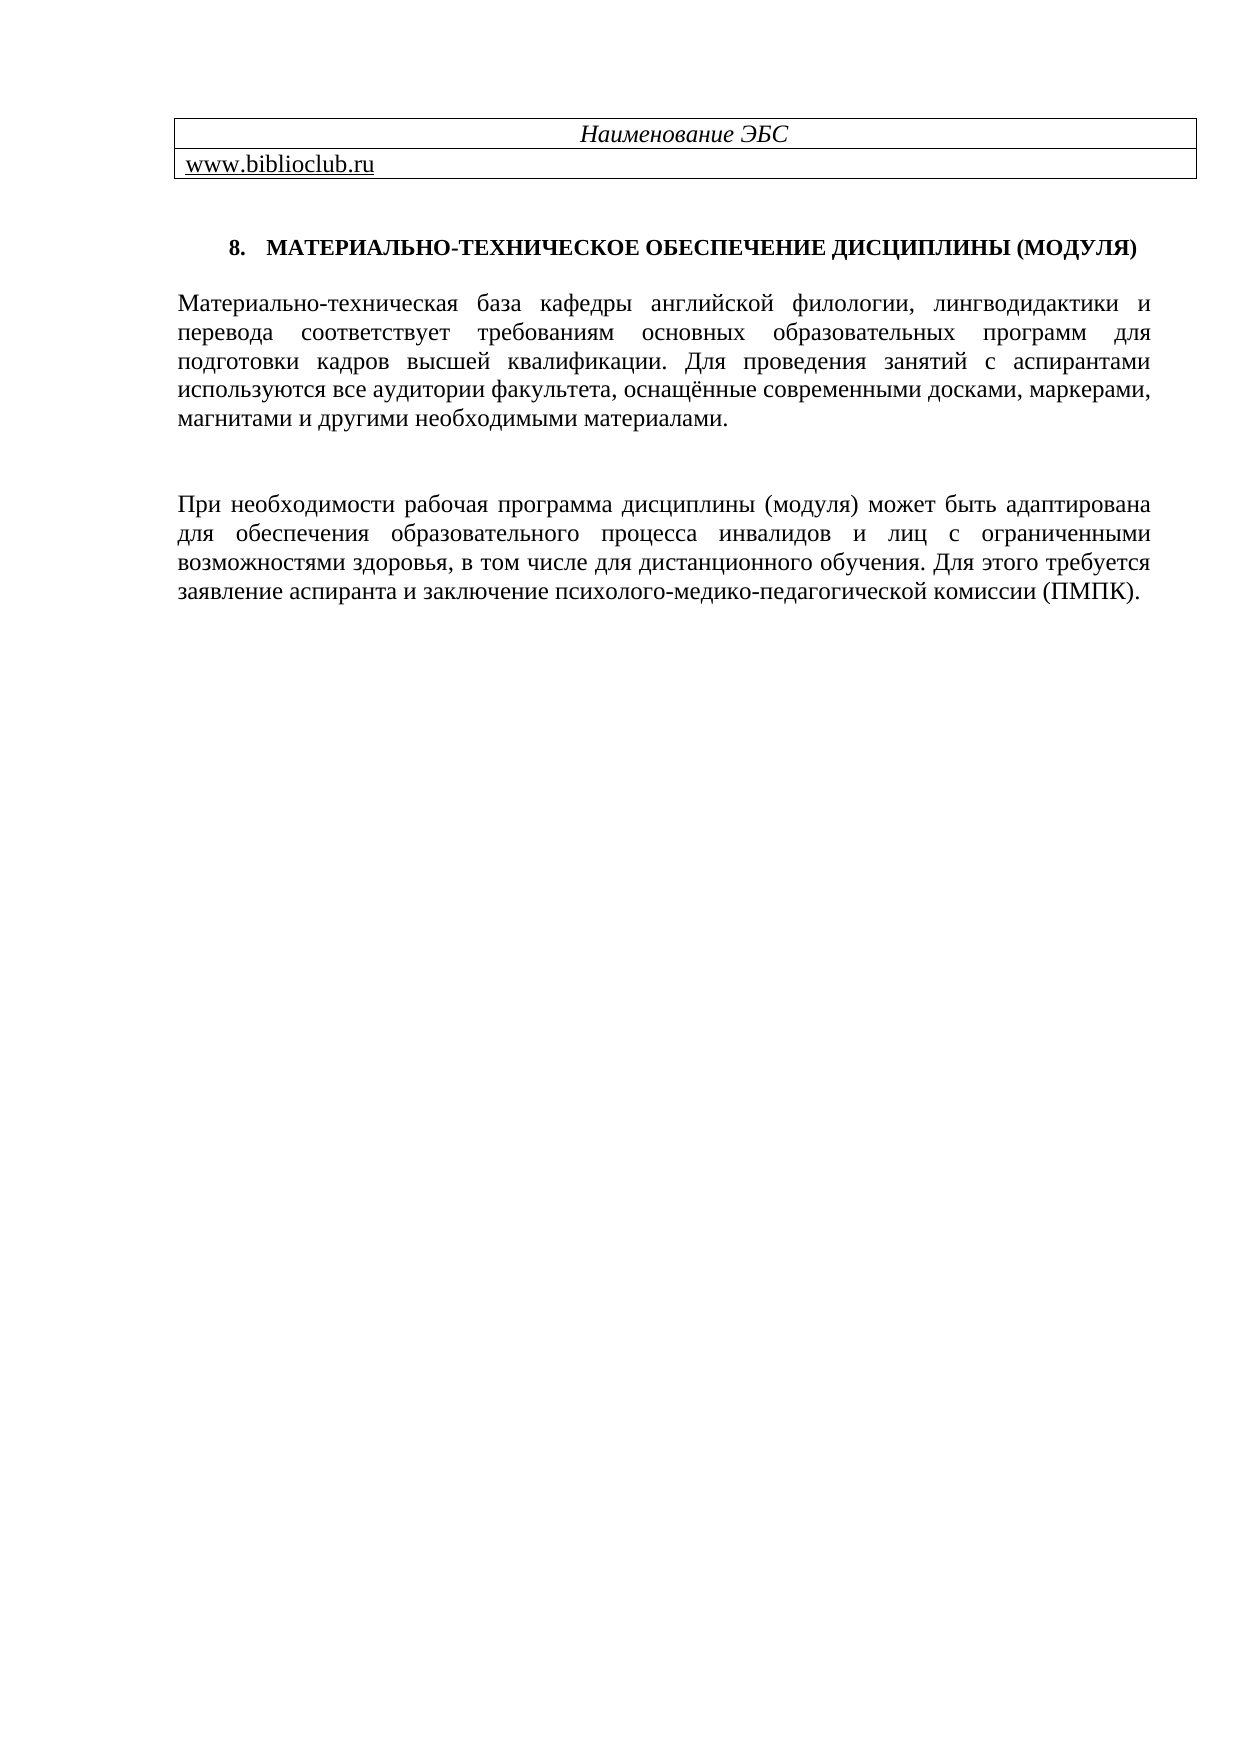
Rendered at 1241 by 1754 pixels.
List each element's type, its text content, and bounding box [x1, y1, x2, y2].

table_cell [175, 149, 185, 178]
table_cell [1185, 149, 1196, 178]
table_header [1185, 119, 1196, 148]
text Материально-техническая база кафедры английской филологии, лингводидактики и перевода соответствует требованиям основных образовательных программ для подготовки кадров высшей квалификации. Для проведения занятий с аспирантами используются все аудитории факультета, оснащённые современными досками, маркерами, магнитами и другими необходимыми материалами. [177, 288, 1152, 432]
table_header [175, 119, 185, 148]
list МАТЕРИАЛЬНО-ТЕХНИЧЕСКОЕ ОБЕСПЕЧЕНИЕ ДИСЦИПЛИНЫ (МОДУЛЯ) [215, 234, 1152, 260]
text При необходимости рабочая программа дисциплины (модуля) может быть адаптирована для обеспечения образовательного процесса инвалидов и лиц с ограниченными возможностями здоровья, в том числе для дистанционного обучения. Для этого требуется заявление аспиранта и заключение психолого-медико-педагогической комиссии (ПМПК). [177, 489, 1152, 604]
